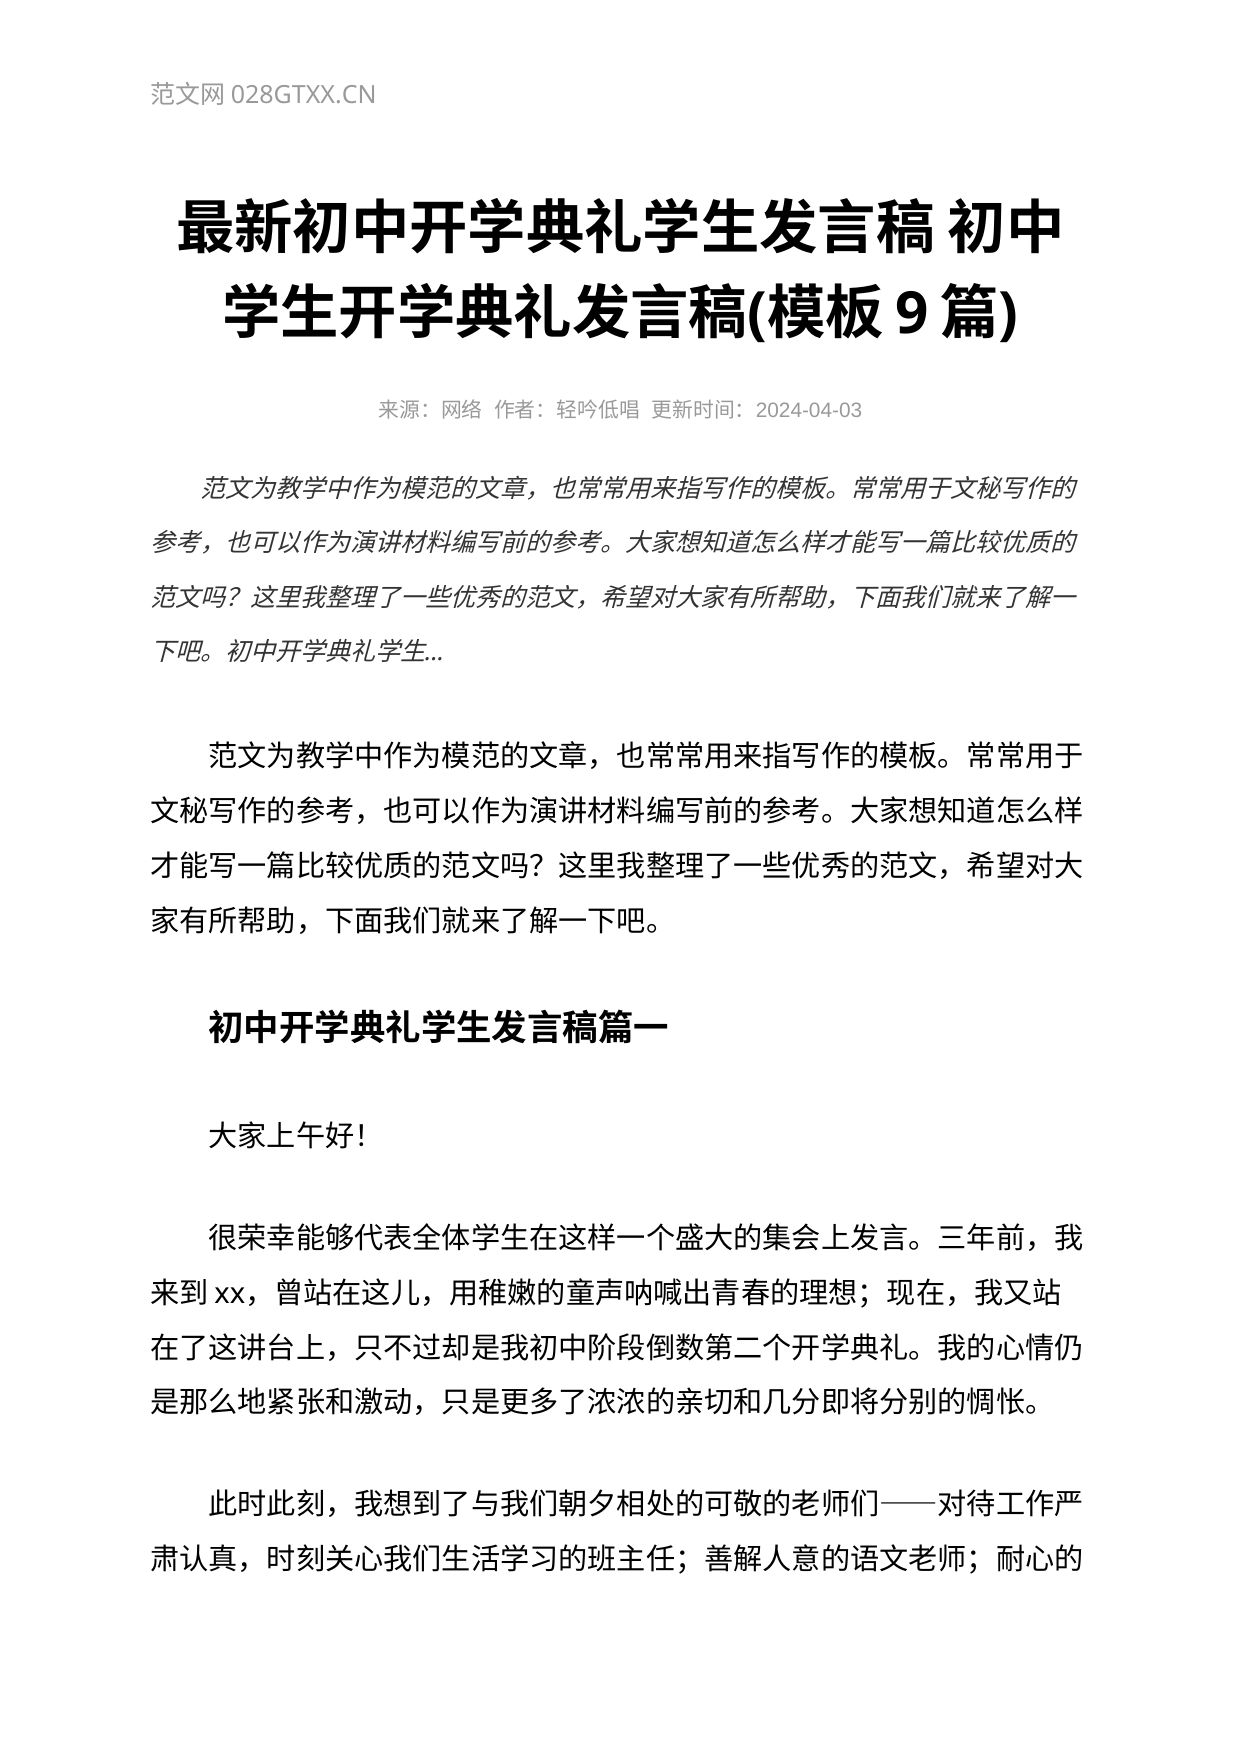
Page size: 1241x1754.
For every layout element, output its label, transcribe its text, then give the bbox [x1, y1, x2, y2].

text 来源：网络 作者：轻吟低唱 更新时间：2024-04-03 [150, 397, 1090, 421]
text 很荣幸能够代表全体学生在这样一个盛大的集会上发言。三年前，我来到xx，曾站在这儿，用稚嫩的童声呐喊出青春的理想；现在，我又站在了这讲台上，只不过却是我初中阶段倒数第二个开学典礼。我的心情仍是那么地紧张和激动，只是更多了浓浓的亲切和几分即将分别的惆怅。 [150, 1214, 1090, 1421]
text 初中开学典礼学生发言稿篇一 [150, 999, 1090, 1050]
subtitle 最新初中开学典礼学生发言稿 初中学生开学典礼发言稿(模板9篇) [150, 181, 1090, 351]
text 范文为教学中作为模范的文章，也常常用来指写作的模板。常常用于文秘写作的参考，也可以作为演讲材料编写前的参考。大家想知道怎么样才能写一篇比较优质的范文吗？这里我整理了一些优秀的范文，希望对大家有所帮助，下面我们就来了解一下吧。 [150, 733, 1090, 939]
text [150, 1481, 1090, 1578]
text 范文为教学中作为模范的文章，也常常用来指写作的模板。常常用于文秘写作的参考，也可以作为演讲材料编写前的参考。大家想知道怎么样才能写一篇比较优质的范文吗？这里我整理了一些优秀的范文，希望对大家有所帮助，下面我们就来了解一下吧。初中开学典礼学生... [150, 468, 1090, 668]
text 大家上午好！ [150, 1112, 1090, 1155]
